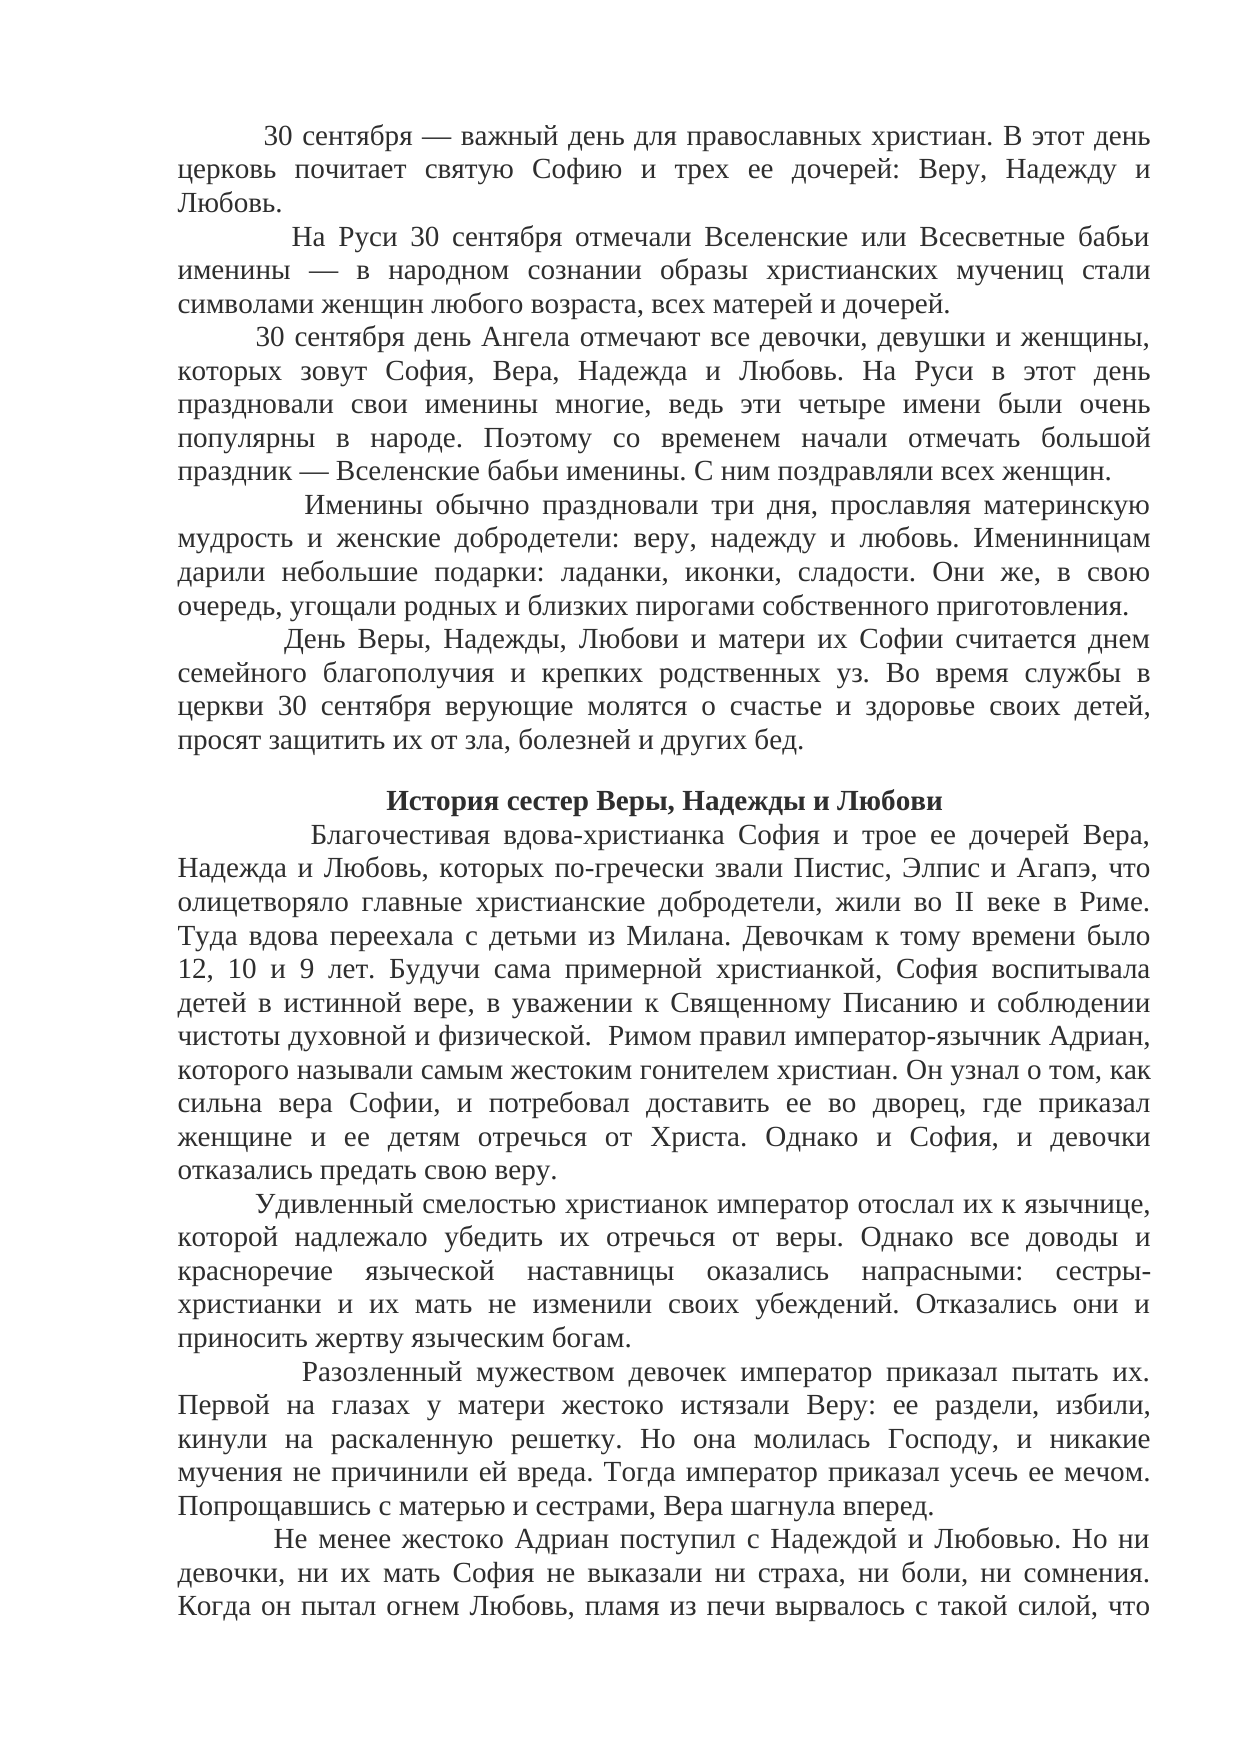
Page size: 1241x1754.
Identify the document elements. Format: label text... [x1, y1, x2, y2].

text 30 сентября день Ангела отмечают все девочки, девушки и женщины, которых зовут София, Вера, Надежда и Любовь. На Руси в этот день праздновали свои именины многие, ведь эти четыре имени были очень популярны в народе. Поэтому со временем начали отмечать большой праздник — Вселенские бабьи именины. С ним поздравляли всех женщин. [177, 319, 1152, 487]
text Разозленный мужеством девочек император приказал пытать их. Первой на глазах у матери жестоко истязали Веру: ее раздели, избили, кинули на раскаленную решетку. Но она молилась Господу, и никакие мучения не причинили ей вреда. Тогда император приказал усечь ее мечом. Попрощавшись с матерью и сестрами, Вера шагнула вперед. [177, 1354, 1152, 1521]
text День Веры, Надежды, Любови и матери их Софии считается днем семейного благополучия и крепких родственных уз. Во время службы в церкви 30 сентября верующие молятся о счастье и здоровье своих детей, просят защитить их от зла, болезней и других бед. [177, 621, 1152, 755]
text Благочестивая вдова-христианка София и трое ее дочерей Вера, Надежда и Любовь, которых по-гречески звали Пистис, Элпис и Агапэ, что олицетворяло главные христианские добродетели, жили во II веке в Риме. Туда вдова переехала с детьми из Милана. Девочкам к тому времени было 12, 10 и 9 лет. Будучи сама примерной христианкой, София воспитывала детей в истинной вере, в уважении к Священному Писанию и соблюдении чистоты духовной и физической. Римом правил император-язычник Адриан, которого называли самым жестоким гонителем христиан. Он узнал о том, как сильна вера Софии, и потребовал доставить ее во дворец, где приказал женщине и ее детям отречься от Христа. Однако и София, и девочки отказались предать свою веру. [177, 817, 1152, 1186]
text На Руси 30 сентября отмечали Вселенские или Всесветные бабьи именины — в народном сознании образы христианских мучениц стали символами женщин любого возраста, всех матерей и дочерей. [177, 219, 1152, 319]
text Именины обычно праздновали три дня, прославляя материнскую мудрость и женские добродетели: веру, надежду и любовь. Именинницам дарили небольшие подарки: ладанки, иконки, сладости. Они же, в свою очередь, угощали родных и близких пирогами собственного приготовления. [177, 487, 1152, 621]
text История сестер Веры, Надежды и Любови [177, 783, 1152, 817]
text Удивленный смелостью христианок император отослал их к язычнице, которой надлежало убедить их отречься от веры. Однако все доводы и красноречие языческой наставницы оказались напрасными: сестры-христианки и их мать не изменили своих убеждений. Отказались они и приносить жертву языческим богам. [177, 1186, 1152, 1354]
text 30 сентября — важный день для православных христиан. В этот день церковь почитает святую Софию и трех ее дочерей: Веру, Надежду и Любовь. [177, 118, 1152, 219]
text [177, 1521, 1152, 1622]
